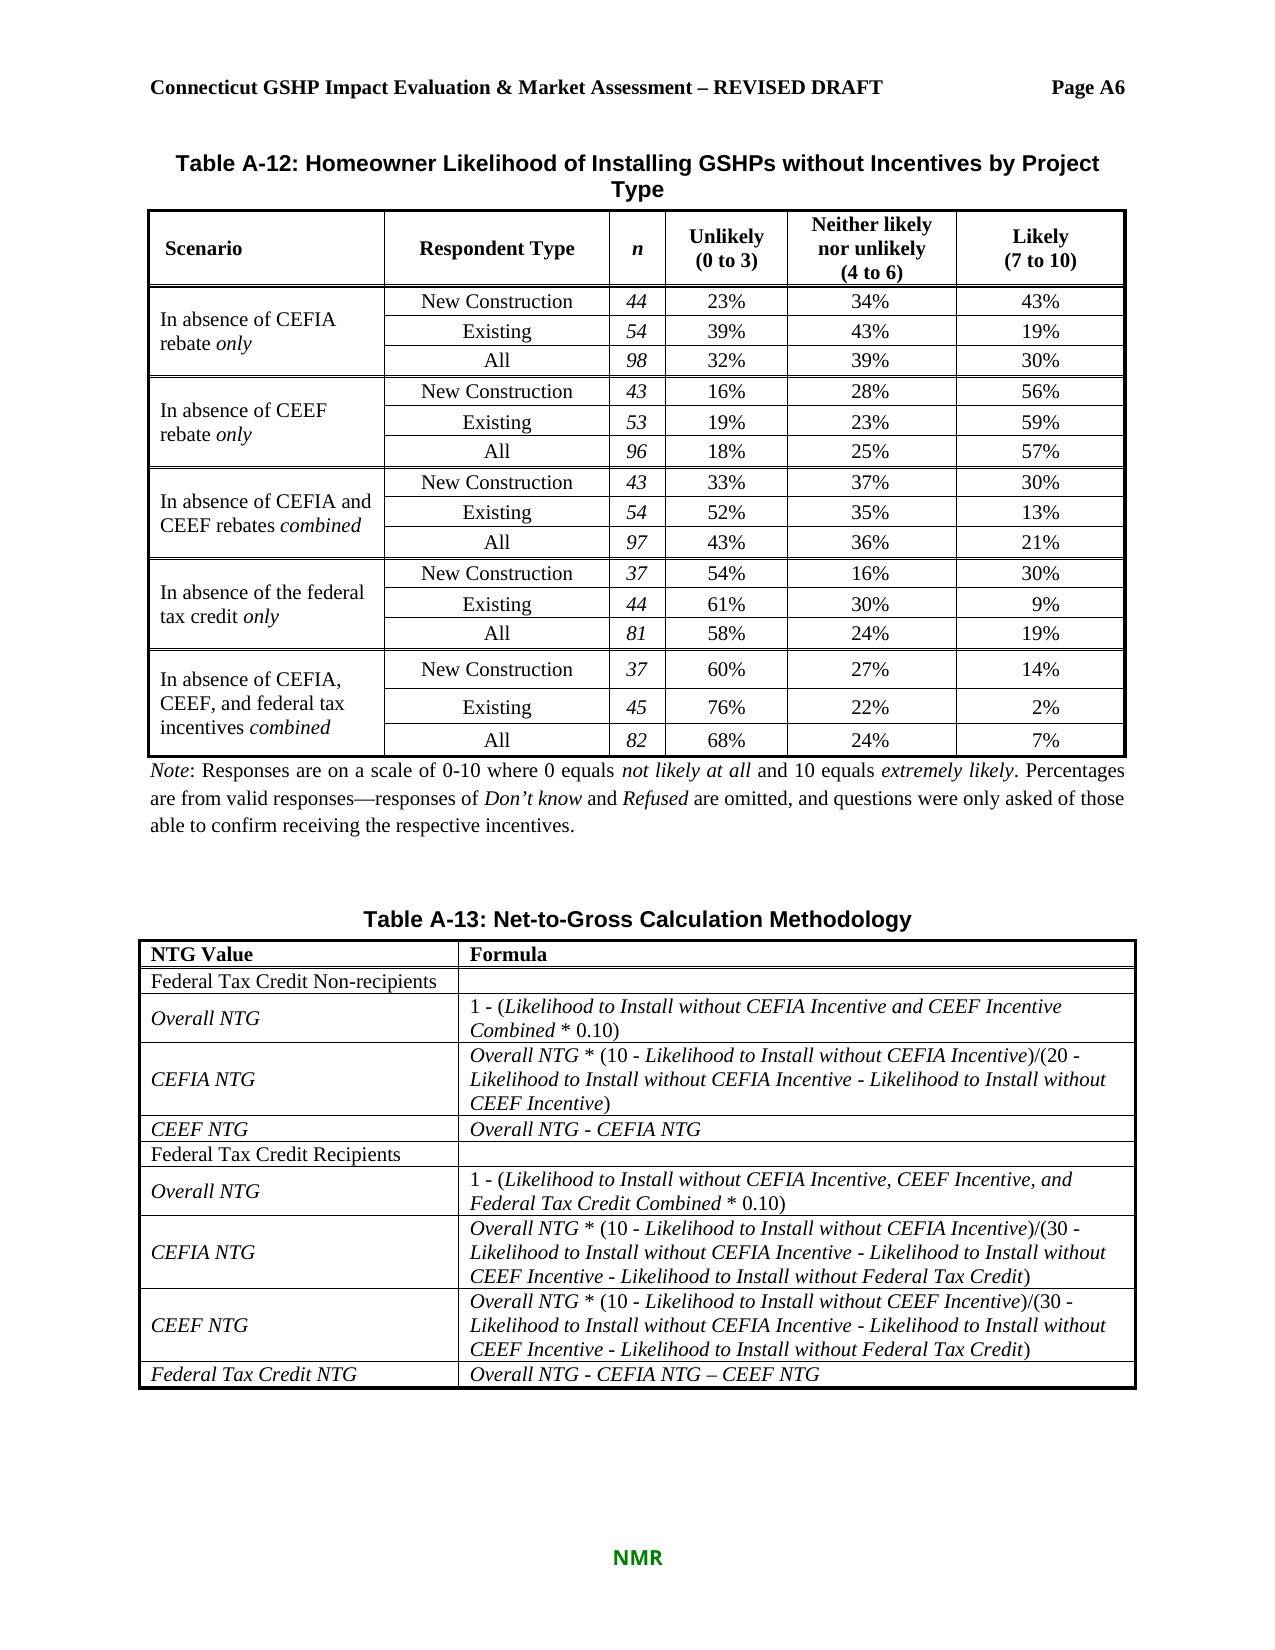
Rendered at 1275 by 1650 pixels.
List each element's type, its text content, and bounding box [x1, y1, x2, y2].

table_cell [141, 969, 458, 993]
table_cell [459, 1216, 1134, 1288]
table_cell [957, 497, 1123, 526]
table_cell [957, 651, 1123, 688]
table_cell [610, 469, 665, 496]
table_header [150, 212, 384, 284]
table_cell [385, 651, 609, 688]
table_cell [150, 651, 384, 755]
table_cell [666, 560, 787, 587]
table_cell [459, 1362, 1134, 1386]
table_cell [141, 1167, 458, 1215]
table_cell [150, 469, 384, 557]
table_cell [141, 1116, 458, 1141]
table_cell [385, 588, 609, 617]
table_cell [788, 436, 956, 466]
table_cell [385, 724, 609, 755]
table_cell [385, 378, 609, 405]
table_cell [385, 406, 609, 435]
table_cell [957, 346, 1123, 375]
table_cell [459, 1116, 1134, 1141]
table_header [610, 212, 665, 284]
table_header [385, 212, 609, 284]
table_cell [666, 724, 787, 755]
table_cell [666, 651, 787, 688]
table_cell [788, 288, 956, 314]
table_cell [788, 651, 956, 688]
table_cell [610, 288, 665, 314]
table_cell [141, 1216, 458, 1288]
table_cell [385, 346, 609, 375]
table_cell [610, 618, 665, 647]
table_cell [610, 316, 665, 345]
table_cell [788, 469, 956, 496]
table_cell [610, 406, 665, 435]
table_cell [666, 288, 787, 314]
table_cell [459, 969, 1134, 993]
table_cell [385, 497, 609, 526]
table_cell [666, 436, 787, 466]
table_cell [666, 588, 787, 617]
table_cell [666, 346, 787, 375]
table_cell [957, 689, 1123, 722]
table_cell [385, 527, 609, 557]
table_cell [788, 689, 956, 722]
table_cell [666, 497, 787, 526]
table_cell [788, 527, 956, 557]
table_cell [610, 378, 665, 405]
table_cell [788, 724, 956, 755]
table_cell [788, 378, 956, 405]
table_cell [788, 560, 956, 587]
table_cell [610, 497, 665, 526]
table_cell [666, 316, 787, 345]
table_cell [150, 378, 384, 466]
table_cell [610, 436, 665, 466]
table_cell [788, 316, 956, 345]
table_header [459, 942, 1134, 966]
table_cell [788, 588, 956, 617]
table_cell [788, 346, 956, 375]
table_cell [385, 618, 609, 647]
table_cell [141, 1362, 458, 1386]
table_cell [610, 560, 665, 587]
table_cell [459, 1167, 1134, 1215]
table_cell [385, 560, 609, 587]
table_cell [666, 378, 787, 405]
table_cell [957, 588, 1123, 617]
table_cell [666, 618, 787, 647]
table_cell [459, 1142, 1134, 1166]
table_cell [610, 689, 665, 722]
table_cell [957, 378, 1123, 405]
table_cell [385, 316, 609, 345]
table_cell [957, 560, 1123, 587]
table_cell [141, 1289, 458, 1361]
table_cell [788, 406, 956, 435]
text Note: Responses are on a scale of 0-10 where 0 equals not likely at all and 10 equals extremely likely. Percentages are from valid responses—responses of Don’t know and Refused are omitted, and questions were only asked of those able to confirm receiving the respective incentives. [150, 758, 1125, 837]
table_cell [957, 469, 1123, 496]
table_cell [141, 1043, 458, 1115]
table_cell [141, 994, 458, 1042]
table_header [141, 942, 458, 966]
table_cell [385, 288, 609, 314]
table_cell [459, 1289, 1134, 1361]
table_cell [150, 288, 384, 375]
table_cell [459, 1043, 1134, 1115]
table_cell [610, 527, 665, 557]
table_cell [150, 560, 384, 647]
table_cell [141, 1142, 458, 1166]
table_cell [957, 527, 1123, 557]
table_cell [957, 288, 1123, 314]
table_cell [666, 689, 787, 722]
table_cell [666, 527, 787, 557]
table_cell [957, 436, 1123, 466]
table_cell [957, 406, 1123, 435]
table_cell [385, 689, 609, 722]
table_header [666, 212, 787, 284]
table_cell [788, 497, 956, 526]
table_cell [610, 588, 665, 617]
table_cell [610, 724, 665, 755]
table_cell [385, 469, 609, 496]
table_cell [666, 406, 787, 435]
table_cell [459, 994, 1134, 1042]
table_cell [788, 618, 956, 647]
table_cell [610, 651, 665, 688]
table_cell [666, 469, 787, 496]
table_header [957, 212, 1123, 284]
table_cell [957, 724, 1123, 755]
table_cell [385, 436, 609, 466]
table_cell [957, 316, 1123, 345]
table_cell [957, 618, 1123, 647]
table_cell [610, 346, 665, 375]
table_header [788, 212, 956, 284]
